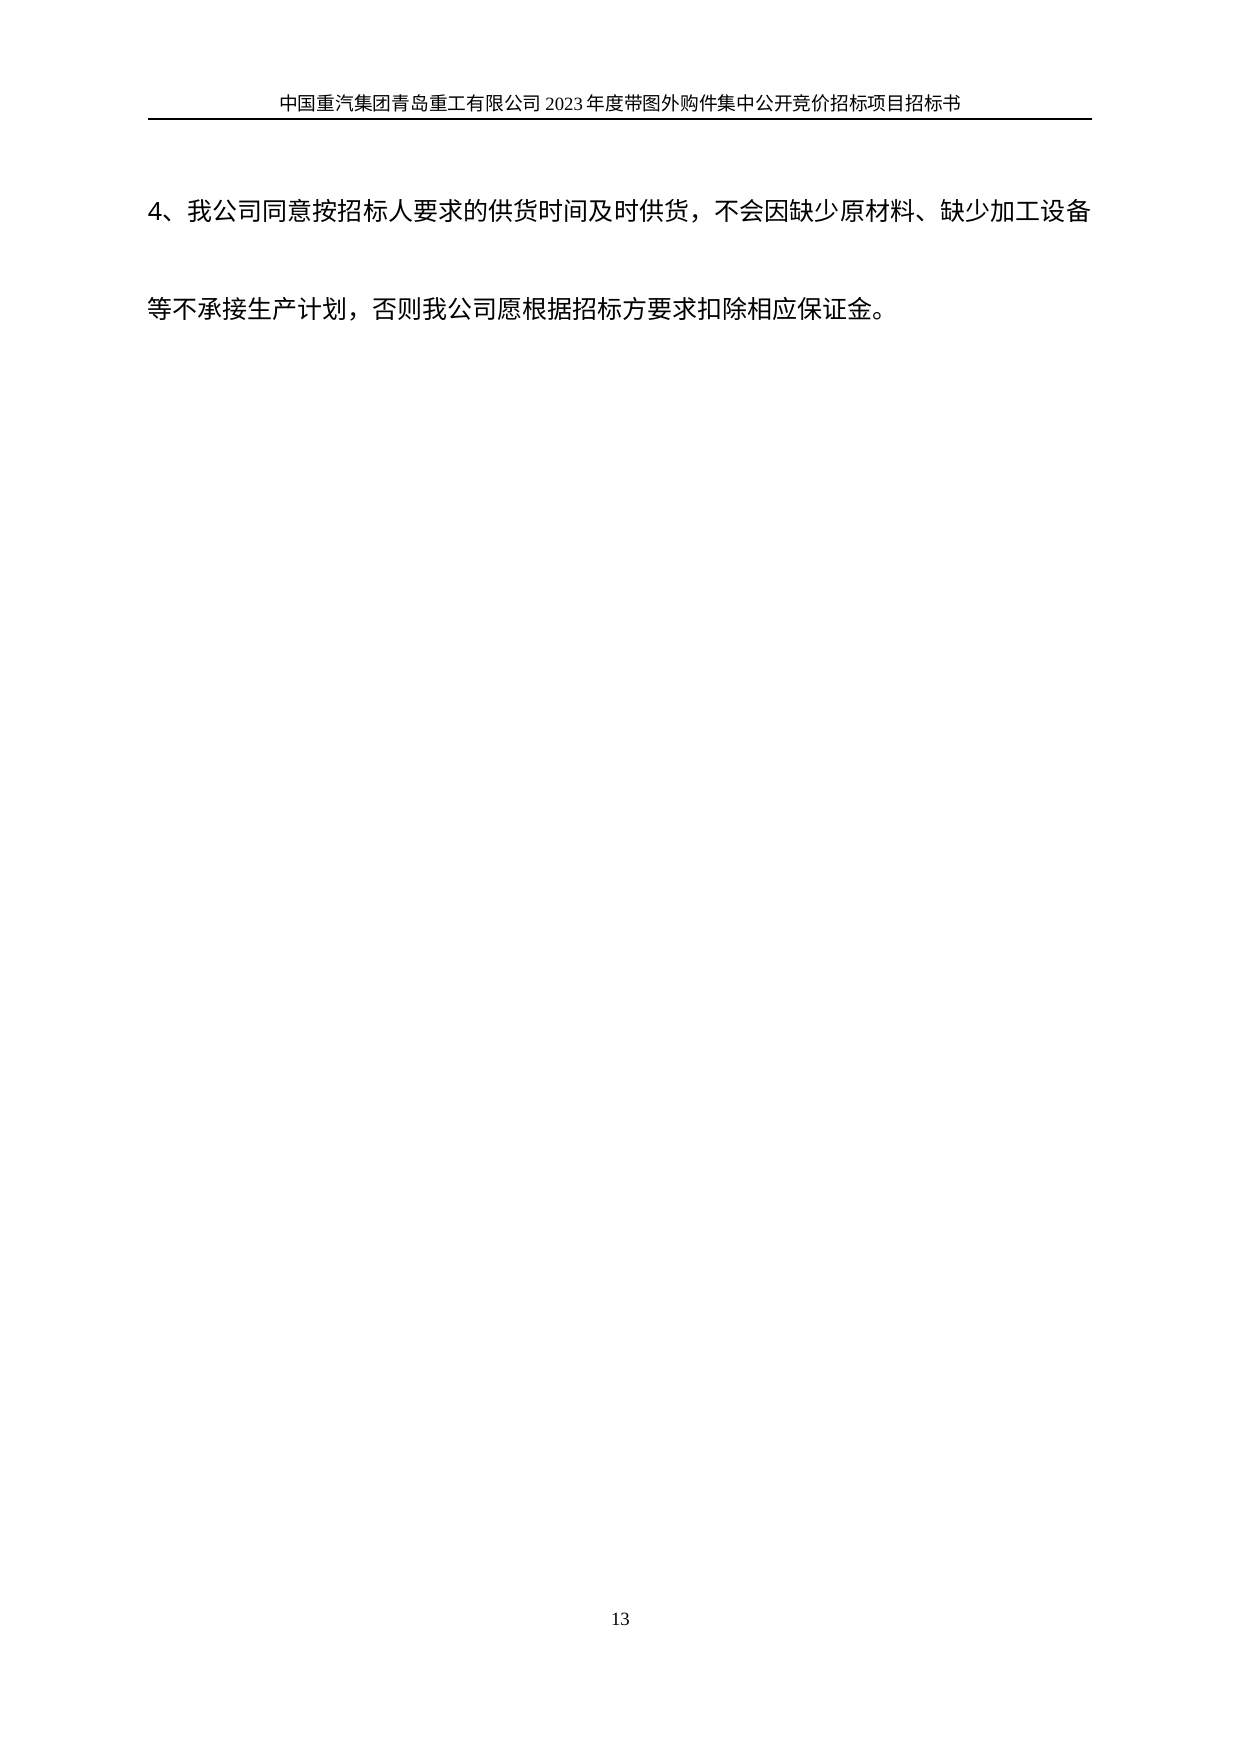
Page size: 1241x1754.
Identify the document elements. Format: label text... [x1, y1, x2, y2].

text 4、我公司同意按招标人要求的供货时间及时供货，不会因缺少原材料、缺少加工设备等不承接生产计划，否则我公司愿根据招标方要求扣除相应保证金。 [148, 177, 1092, 340]
